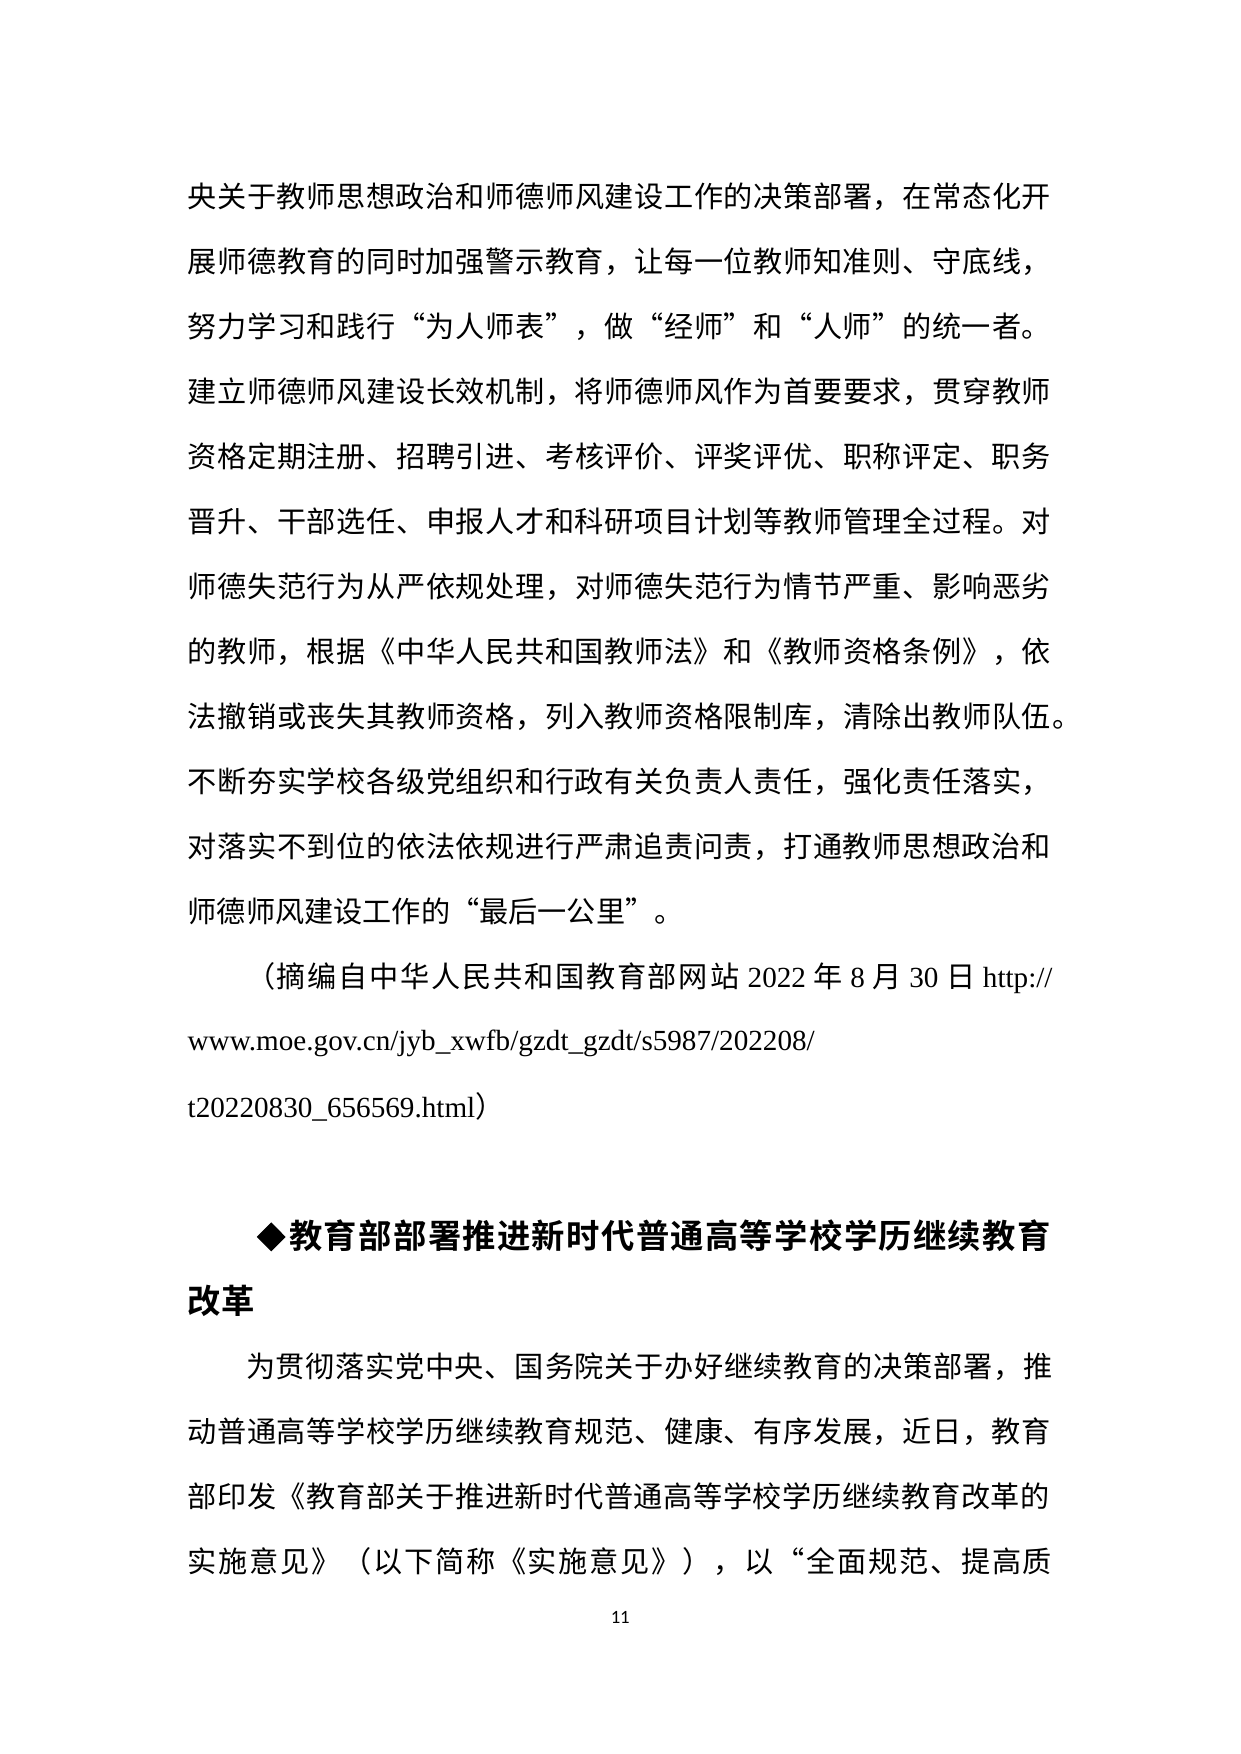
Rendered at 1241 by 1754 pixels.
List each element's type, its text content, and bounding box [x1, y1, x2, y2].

text 教育部部署推进新时代普通高等学校学历继续教育改革 [187, 1202, 1053, 1332]
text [187, 162, 1053, 942]
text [187, 1332, 1053, 1592]
text （摘编自中华人民共和国教育部网站2022年8月30日http://www.moe.gov.cn/jyb_xwfb/gzdt_gzdt/s5987/202208/t20220830_656569.html） [187, 942, 1053, 1137]
